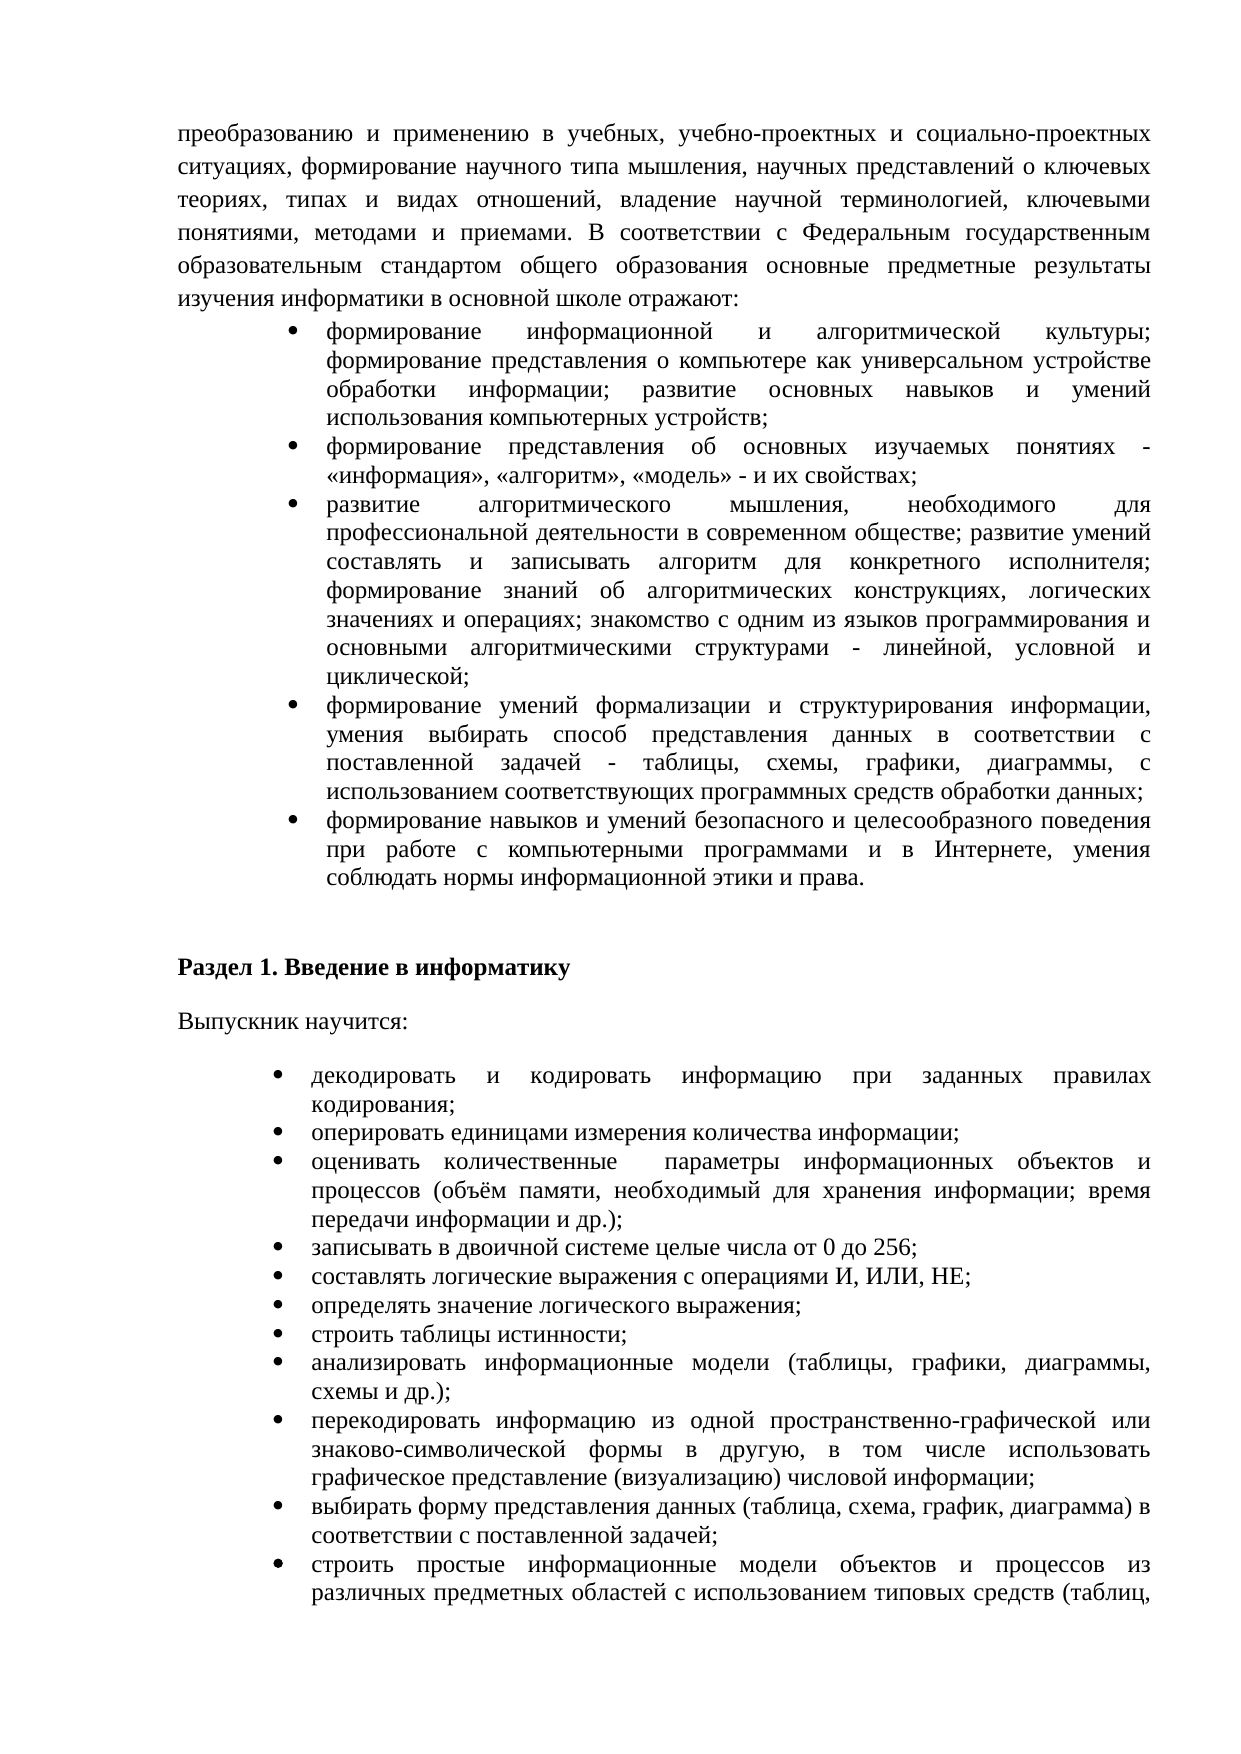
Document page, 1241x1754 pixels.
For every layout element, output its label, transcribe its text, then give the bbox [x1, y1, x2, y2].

list выбирать форму представления данных (таблица, схема, график, диаграмма) в соответствии с поставленной задачей; [274, 1491, 1152, 1549]
list формирование информационной и алгоритмической культуры; формирование представления о компьютере как универсальном устройстве обработки информации; развитие основных навыков и умений использования компьютерных устройств; [288, 316, 1152, 431]
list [274, 1549, 1152, 1606]
list перекодировать информацию из одной пространственно-графической или знаково-символической формы в другую, в том числе использовать графическое представление (визуализацию) числовой информации; [274, 1405, 1152, 1491]
list составлять логические выражения с операциями И, ИЛИ, НЕ; [274, 1261, 1152, 1290]
list развитие алгоритмического мышления, необходимого для профессиональной деятельности в современном обществе; развитие умений составлять и записывать алгоритм для конкретного исполнителя; формирование знаний об алгоритмических конструкциях, логических значениях и операциях; знакомство с одним из языков программирования и основными алгоритмическими структурами - линейной, условной и циклической; [288, 489, 1152, 690]
list анализировать информационные модели (таблицы, графики, диаграммы, схемы и др.); [274, 1347, 1152, 1405]
list записывать в двоичной системе целые числа от 0 до 256; [274, 1232, 1152, 1261]
list оперировать единицами измерения количества информации; [274, 1117, 1152, 1146]
list определять значение логического выражения; [274, 1290, 1152, 1319]
list декодировать и кодировать информацию при заданных правилах кодирования; [274, 1060, 1152, 1117]
text Выпускник научится: [177, 1006, 1152, 1035]
list формирование навыков и умений безопасного и целесообразного поведения при работе с компьютерными программами и в Интернете, умения соблюдать нормы информационной этики и права. [288, 805, 1152, 891]
list формирование умений формализации и структурирования информации, умения выбирать способ представления данных в соответствии с поставленной задачей - таблицы, схемы, графики, диаграммы, с использованием соответствующих программных средств обработки данных; [288, 690, 1152, 805]
text Раздел 1. Введение в информатику [177, 952, 1152, 981]
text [177, 118, 1152, 312]
list оценивать количественные параметры информационных объектов и процессов (объём памяти, необходимый для хранения информации; время передачи информации и др.); [274, 1146, 1152, 1232]
list строить таблицы истинности; [274, 1319, 1152, 1347]
list формирование представления об основных изучаемых понятиях - «информация», «алгоритм», «модель» - и их свойствах; [288, 431, 1152, 489]
